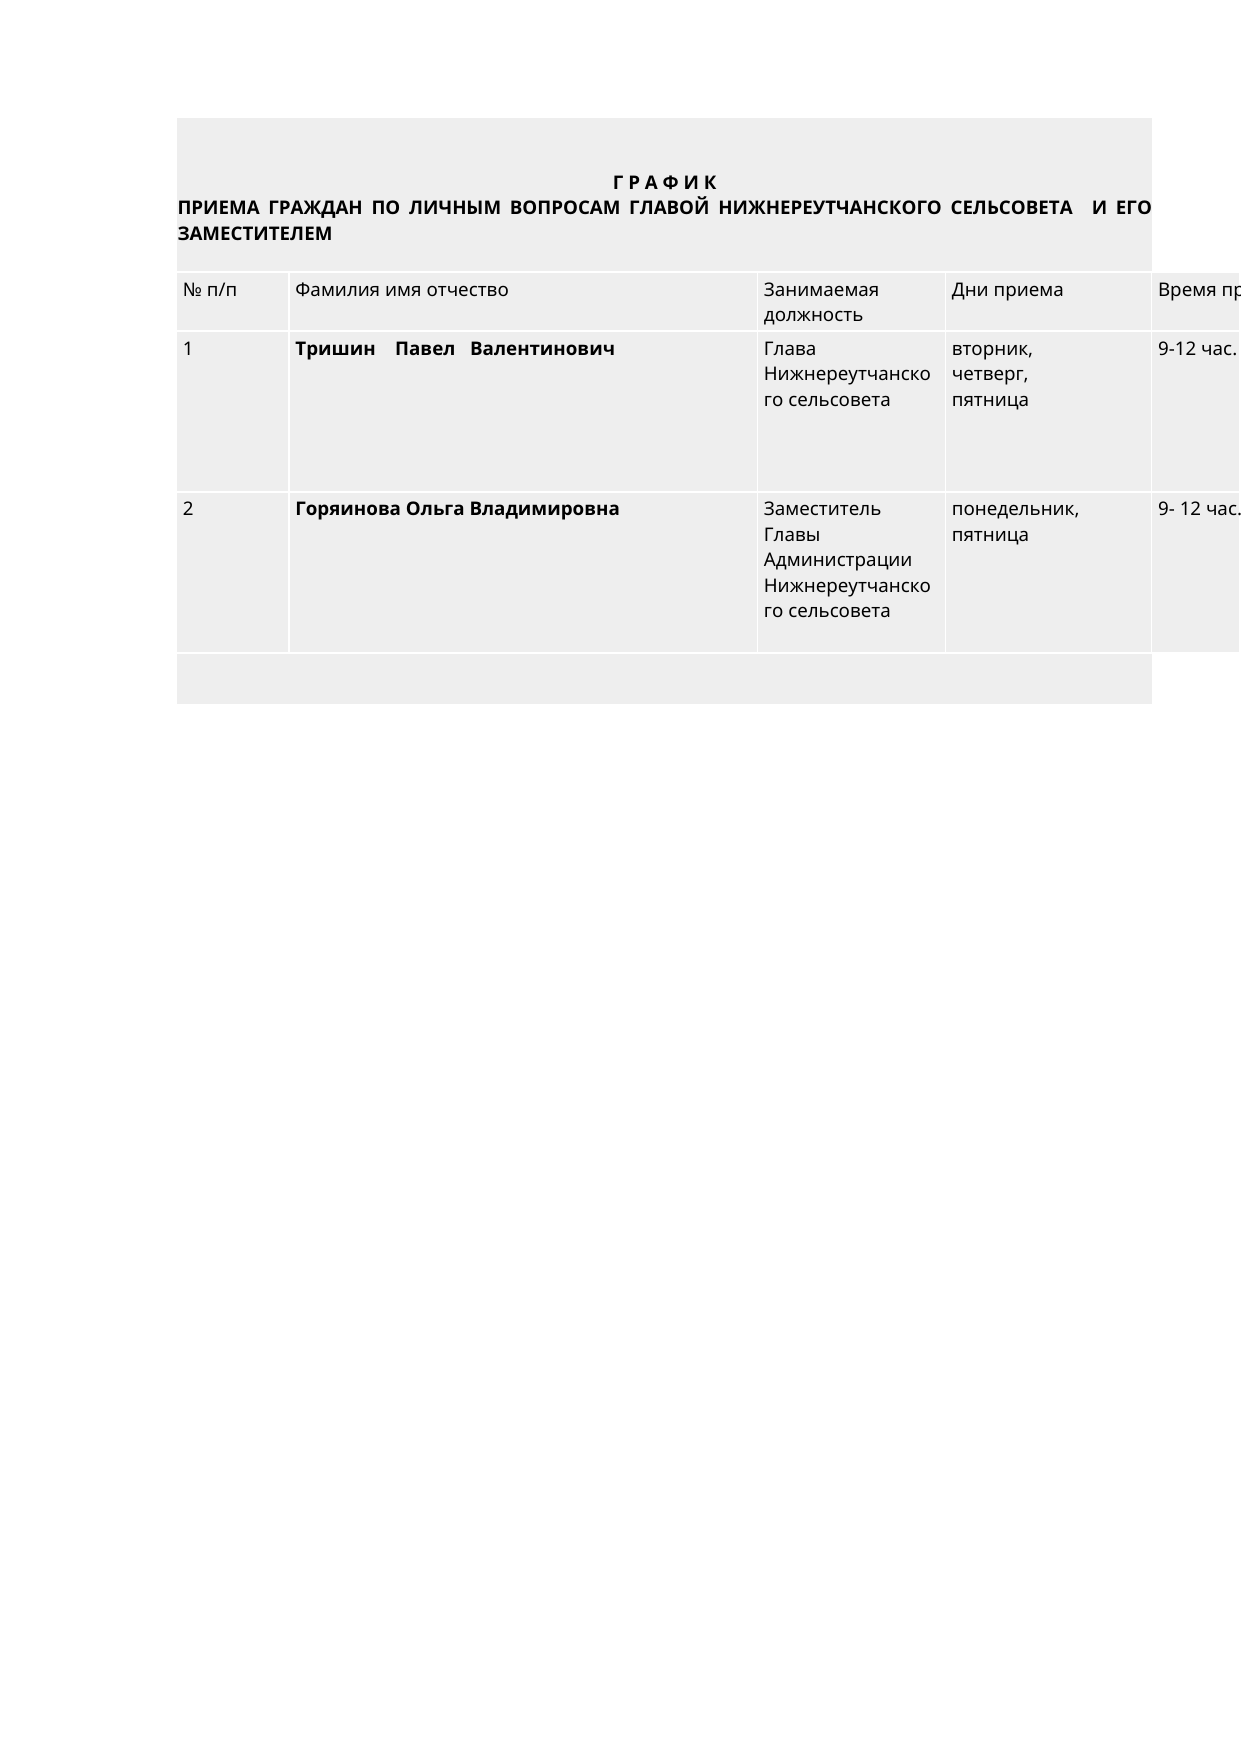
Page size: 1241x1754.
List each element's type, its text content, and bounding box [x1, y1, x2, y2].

table_cell 2 [177, 493, 288, 652]
table_cell Тришин Павел Валентинович [290, 332, 757, 491]
table_cell понедельник, пятница [946, 493, 1151, 652]
table_header Занимаемая должность [758, 273, 945, 330]
table_cell 9-12 час. [1152, 332, 1239, 491]
table_cell Горяинова Ольга Владимировна [290, 493, 757, 652]
table_header Фамилия имя отчество [290, 273, 757, 330]
table_header Дни приема [946, 273, 1151, 330]
table_header Время приема [1152, 273, 1239, 330]
text ПРИЕМА ГРАЖДАН ПО ЛИЧНЫМ ВОПРОСАМ ГЛАВОЙ НИЖНЕРЕУТЧАНСКОГО СЕЛЬСОВЕТА И ЕГО ЗАМЕСТИТЕЛЕМ [177, 195, 1152, 246]
table_cell 1 [177, 332, 288, 491]
text Г Р А Ф И К [177, 169, 1152, 195]
table_cell 9- 12 час. [1152, 493, 1239, 652]
table_cell Глава Нижнереутчанского сельсовета [758, 332, 945, 491]
table_cell вторник, четверг, пятница [946, 332, 1151, 491]
table_header № п/п [177, 273, 288, 330]
table_cell Заместитель Главы Администрации Нижнереутчанского сельсовета [758, 493, 945, 652]
